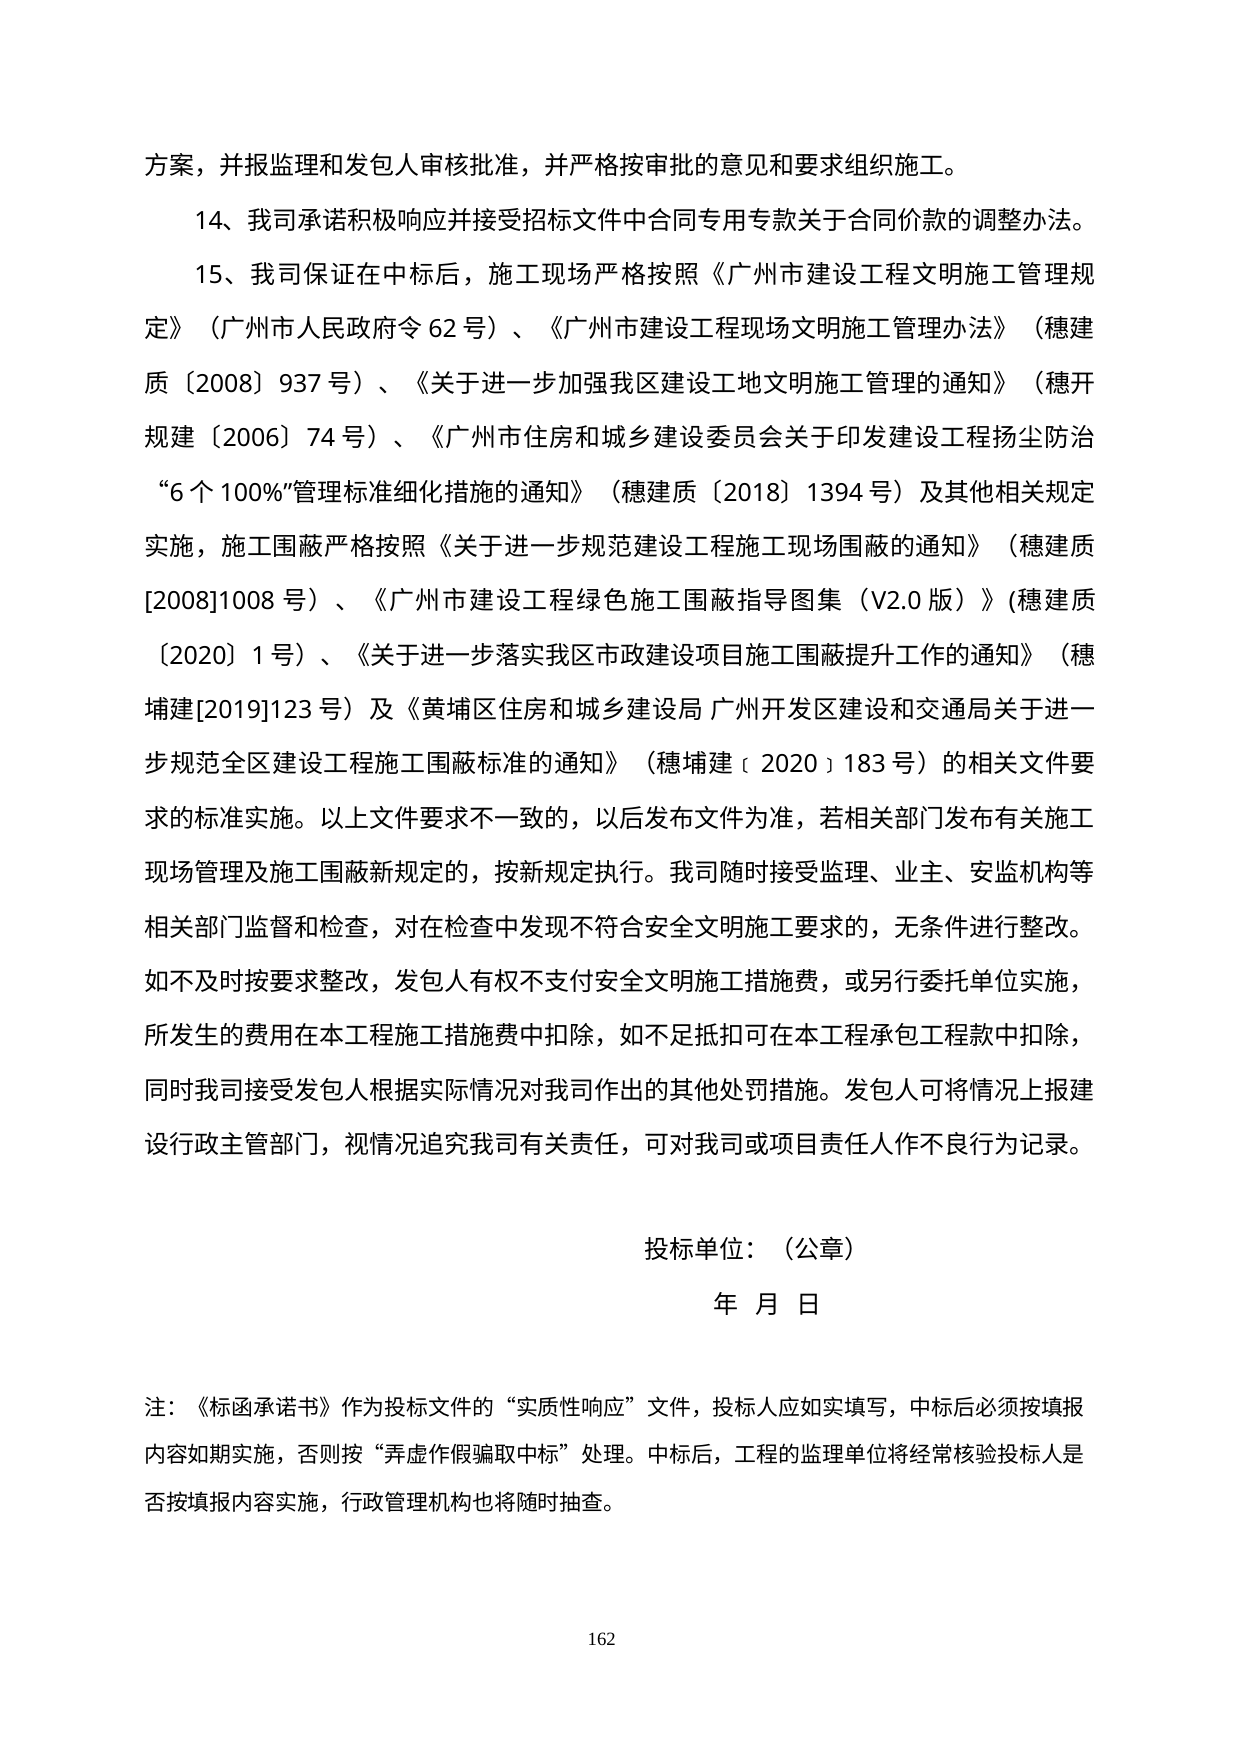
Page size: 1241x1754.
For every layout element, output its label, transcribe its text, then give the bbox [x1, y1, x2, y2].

text 年 月 日 [188, 1284, 1038, 1321]
text 投标单位：（公章） [188, 1230, 1096, 1266]
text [144, 146, 1096, 182]
text 注：《标函承诺书》作为投标文件的“实质性响应”文件，投标人应如实填写，中标后必须按填报内容如期实施，否则按“弄虚作假骗取中标”处理。中标后，工程的监理单位将经常核验投标人是否按填报内容实施，行政管理机构也将随时抽查。 [144, 1390, 1096, 1516]
text 14、我司承诺积极响应并接受招标文件中合同专用专款关于合同价款的调整办法。 [144, 200, 1096, 236]
text 15、我司保证在中标后，施工现场严格按照《广州市建设工程文明施工管理规定》（广州市人民政府令62号）、《广州市建设工程现场文明施工管理办法》（穗建质〔2008〕937号）、《关于进一步加强我区建设工地文明施工管理的通知》（穗开规建〔2006〕74号）、《广州市住房和城乡建设委员会关于印发建设工程扬尘防治“6个100%”管理标准细化措施的通知》（穗建质〔2018〕1394号）及其他相关规定实施，施工围蔽严格按照《关于进一步规范建设工程施工现场围蔽的通知》（穗建质[2008]1008号）、《广州市建设工程绿色施工围蔽指导图集（V2.0版）》(穗建质〔2020〕1号）、《关于进一步落实我区市政建设项目施工围蔽提升工作的通知》（穗埔建[2019]123号）及《黄埔区住房和城乡建设局 广州开发区建设和交通局关于进一步规范全区建设工程施工围蔽标准的通知》（穗埔建﹝2020﹞183号）的相关文件要求的标准实施。以上文件要求不一致的，以后发布文件为准，若相关部门发布有关施工现场管理及施工围蔽新规定的，按新规定执行。我司随时接受监理、业主、安监机构等相关部门监督和检查，对在检查中发现不符合安全文明施工要求的，无条件进行整改。如不及时按要求整改，发包人有权不支付安全文明施工措施费，或另行委托单位实施，所发生的费用在本工程施工措施费中扣除，如不足抵扣可在本工程承包工程款中扣除，同时我司接受发包人根据实际情况对我司作出的其他处罚措施。发包人可将情况上报建设行政主管部门，视情况追究我司有关责任，可对我司或项目责任人作不良行为记录。 [144, 254, 1096, 1161]
